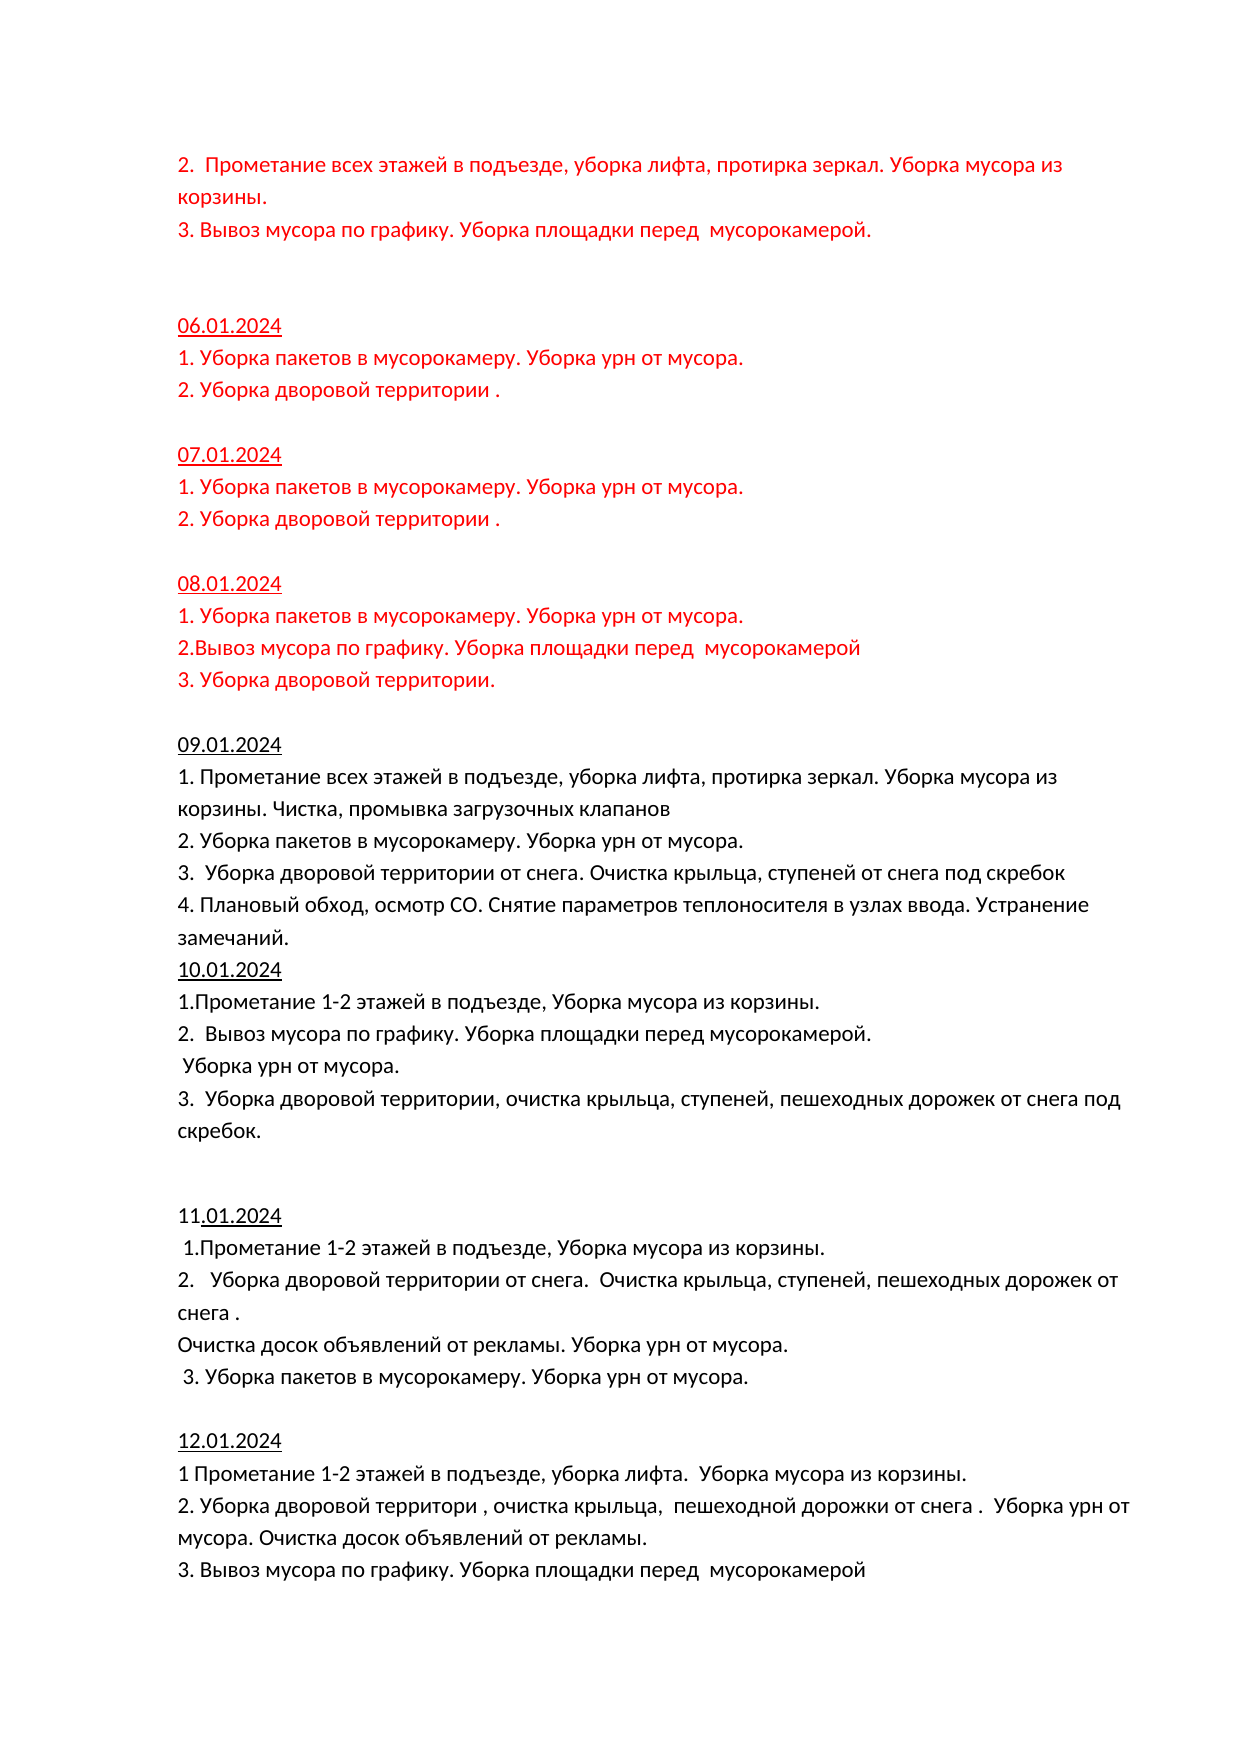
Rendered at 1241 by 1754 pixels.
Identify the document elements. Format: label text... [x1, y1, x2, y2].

text 4. Плановый обход, осмотр СО. Снятие параметров теплоносителя в узлах ввода. Устранение замечаний. [177, 891, 1152, 951]
text 3. Уборка дворовой территории, очистка крыльца, ступеней, пешеходных дорожек от снега под скребок. [177, 1084, 1152, 1144]
text 12.01.2024 [177, 1426, 1152, 1454]
text 2. Уборка пакетов в мусорокамеру. Уборка урн от мусора. [177, 826, 1152, 854]
text 3. Вывоз мусора по графику. Уборка площадки перед мусорокамерой [177, 1555, 1152, 1583]
text 07.01.2024 [177, 440, 1152, 468]
text 1. Уборка пакетов в мусорокамеру. Уборка урн от мусора. [177, 343, 1152, 371]
text 2. Уборка дворовой территори , очистка крыльца, пешеходной дорожки от снега . Уборка урн от мусора. Очистка досок объявлений от рекламы. [177, 1491, 1152, 1551]
text 3. Уборка дворовой территории. [177, 665, 1152, 693]
text 2. Вывоз мусора по графику. Уборка площадки перед мусорокамерой. [177, 1019, 1152, 1047]
text 3. Уборка пакетов в мусорокамеру. Уборка урн от мусора. [177, 1362, 1152, 1390]
text 06.01.2024 [177, 311, 1152, 339]
text 3. Вывоз мусора по графику. Уборка площадки перед мусорокамерой. [177, 215, 1152, 243]
text 1. Прометание всех этажей в подъезде, уборка лифта, протирка зеркал. Уборка мусора из корзины. Чистка, промывка загрузочных клапанов [177, 762, 1152, 822]
text 10.01.2024 [177, 955, 1152, 983]
text 1.Прометание 1-2 этажей в подъезде, Уборка мусора из корзины. [177, 987, 1152, 1015]
text 08.01.2024 [177, 569, 1152, 597]
text 2. Уборка дворовой территории от снега. Очистка крыльца, ступеней, пешеходных дорожек от снега . [177, 1266, 1152, 1326]
text Уборка урн от мусора. [177, 1052, 1152, 1079]
text 09.01.2024 [177, 730, 1152, 758]
text 2. Уборка дворовой территории . [177, 504, 1152, 532]
text 1 Прометание 1-2 этажей в подъезде, уборка лифта. Уборка мусора из корзины. [177, 1459, 1152, 1487]
text Очистка досок объявлений от рекламы. Уборка урн от мусора. [177, 1330, 1152, 1358]
text 2. Уборка дворовой территории . [177, 376, 1152, 404]
text 2. Прометание всех этажей в подъезде, уборка лифта, протирка зеркал. Уборка мусора из корзины. [177, 150, 1152, 211]
text 11.01.2024 [177, 1201, 1152, 1229]
text 3. Уборка дворовой территории от снега. Очистка крыльца, ступеней от снега под скребок [177, 858, 1152, 886]
text 1. Уборка пакетов в мусорокамеру. Уборка урн от мусора. [177, 601, 1152, 629]
text 2.Вывоз мусора по графику. Уборка площадки перед мусорокамерой [177, 633, 1152, 661]
text 1. Уборка пакетов в мусорокамеру. Уборка урн от мусора. [177, 472, 1152, 500]
text 1.Прометание 1-2 этажей в подъезде, Уборка мусора из корзины. [177, 1233, 1152, 1261]
